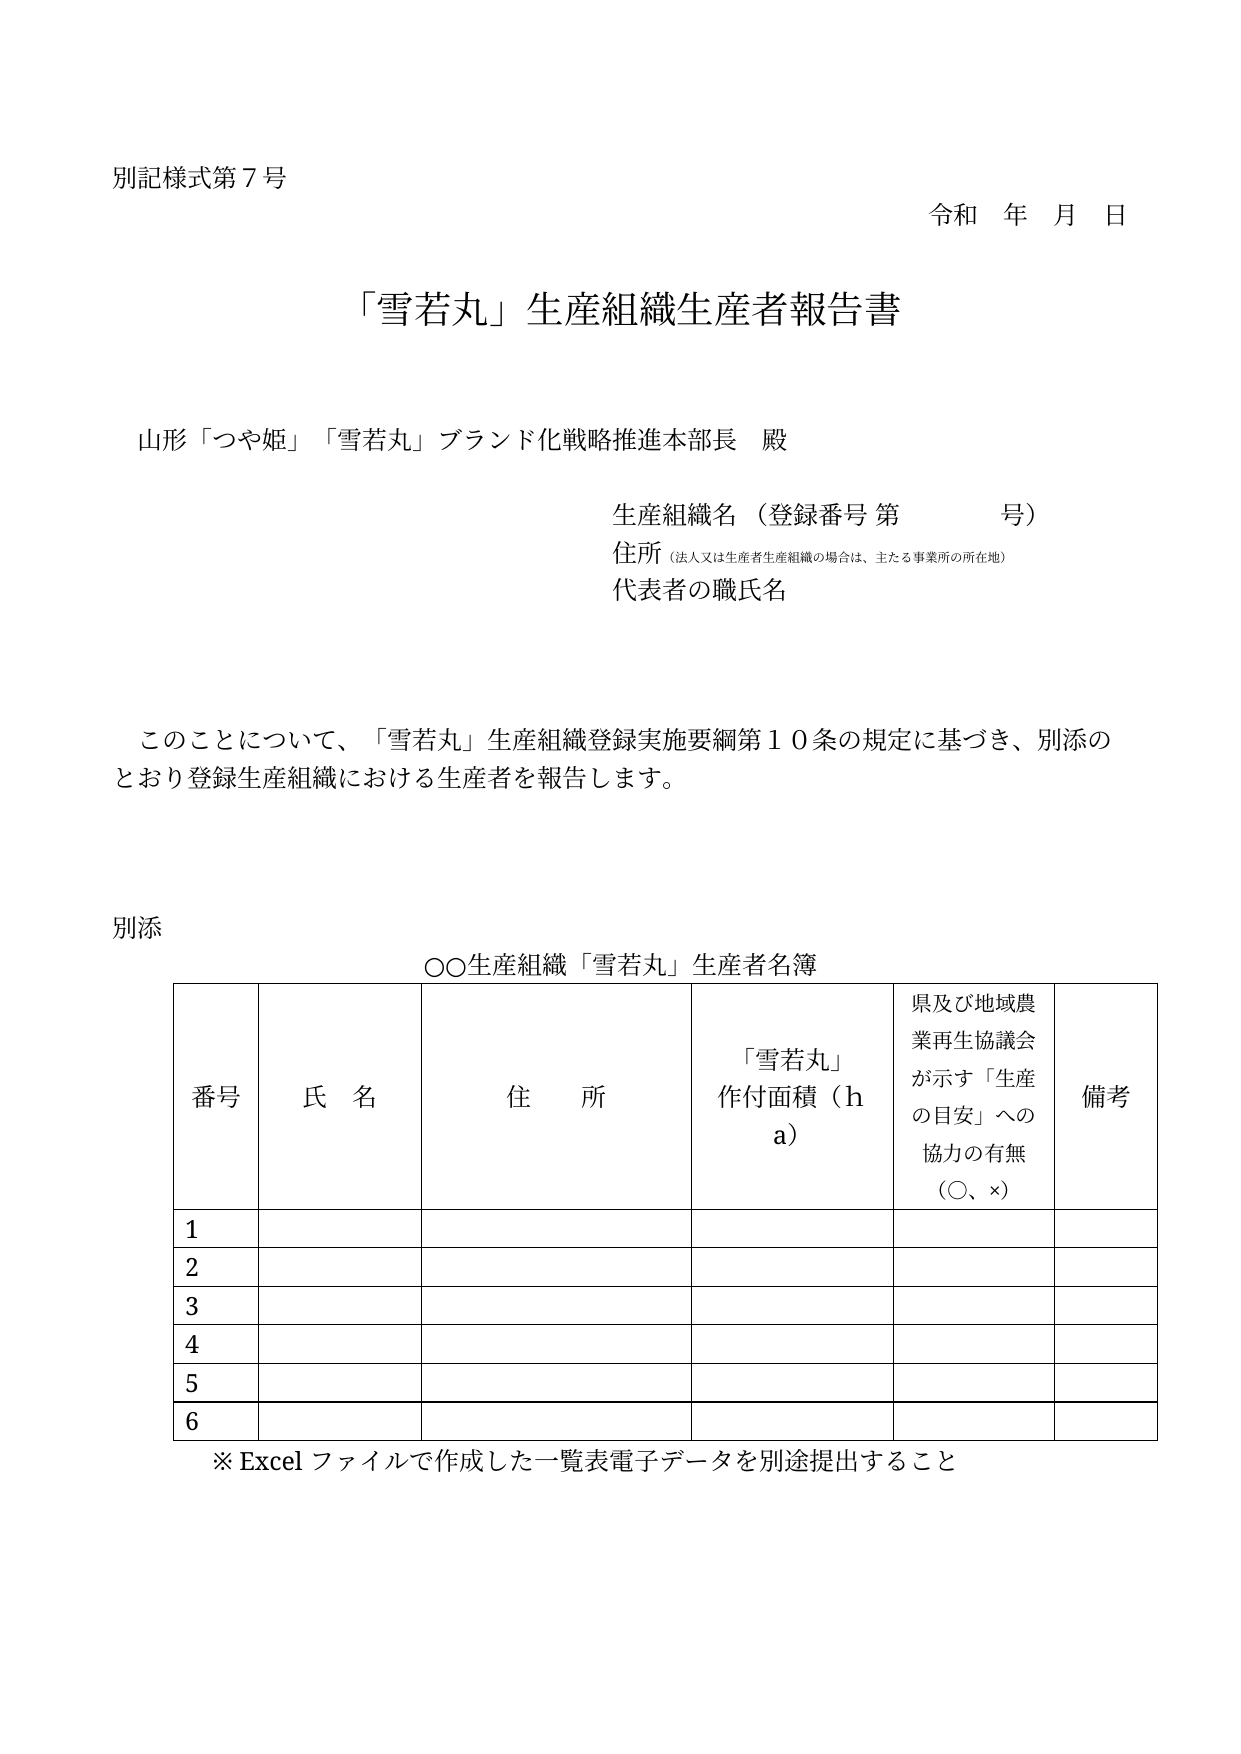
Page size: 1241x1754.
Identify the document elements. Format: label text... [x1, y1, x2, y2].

text このことについて、「雪若丸」生産組織登録実施要綱第１０条の規定に基づき、別添のとおり登録生産組織における生産者を報告します。 [112, 720, 1128, 795]
text 別記様式第７号 [112, 158, 1128, 195]
table_cell [692, 1364, 893, 1401]
table_cell [894, 1287, 1054, 1324]
table_cell [259, 1248, 421, 1286]
table_cell [894, 1248, 1054, 1286]
table_header 住 所 [422, 984, 691, 1209]
table_cell [259, 1210, 421, 1247]
text 「雪若丸」生産組織生産者報告書 [112, 270, 1128, 345]
table_cell 2 [174, 1248, 258, 1286]
table_cell [422, 1287, 691, 1324]
table_cell 5 [174, 1364, 258, 1401]
table_cell 6 [174, 1403, 258, 1440]
table_cell [894, 1364, 1054, 1401]
text 別添 [112, 908, 1128, 945]
text 令和 年 月 日 [112, 195, 1128, 233]
table_cell [692, 1210, 893, 1247]
table_cell [422, 1403, 691, 1440]
table_cell [1055, 1287, 1157, 1324]
table_cell [1055, 1403, 1157, 1440]
table_cell [422, 1210, 691, 1247]
text 代表者の職氏名 [112, 570, 1194, 608]
table_cell [1055, 1210, 1157, 1247]
text ※ Excel ファイルで作成した一覧表電子データを別途提出すること [112, 1441, 1128, 1478]
table_cell 4 [174, 1325, 258, 1363]
table_cell [259, 1403, 421, 1440]
text 住所（法人又は生産者生産組織の場合は、主たる事業所の所在地） [112, 533, 1128, 570]
table_header 番号 [174, 984, 258, 1209]
table_cell [422, 1325, 691, 1363]
table_header 県及び地域農業再生協議会が示す「生産の目安」への協力の有無 （○、×） [894, 984, 1054, 1209]
table_cell [259, 1325, 421, 1363]
table_cell [692, 1248, 893, 1286]
table_cell 1 [174, 1210, 258, 1247]
table_header 「雪若丸」 作付面積（ｈa） [692, 984, 893, 1209]
table_cell [1055, 1325, 1157, 1363]
table_cell [422, 1364, 691, 1401]
table_cell [422, 1248, 691, 1286]
text ○○生産組織「雪若丸」生産者名簿 [112, 945, 1128, 983]
table_cell [259, 1364, 421, 1401]
table_cell [692, 1287, 893, 1324]
table_cell [894, 1210, 1054, 1247]
text 山形「つや姫」「雪若丸」ブランド化戦略推進本部長 殿 [112, 420, 1128, 458]
table_header 氏 名 [259, 984, 421, 1209]
table_cell [894, 1325, 1054, 1363]
table_cell [692, 1403, 893, 1440]
table_cell [894, 1403, 1054, 1440]
table_cell 3 [174, 1287, 258, 1324]
table_cell [1055, 1248, 1157, 1286]
table_cell [692, 1325, 893, 1363]
table_cell [1055, 1364, 1157, 1401]
table_header 備考 [1055, 984, 1157, 1209]
text 生産組織名 （登録番号 第 号） [112, 495, 1128, 533]
table_cell [259, 1287, 421, 1324]
